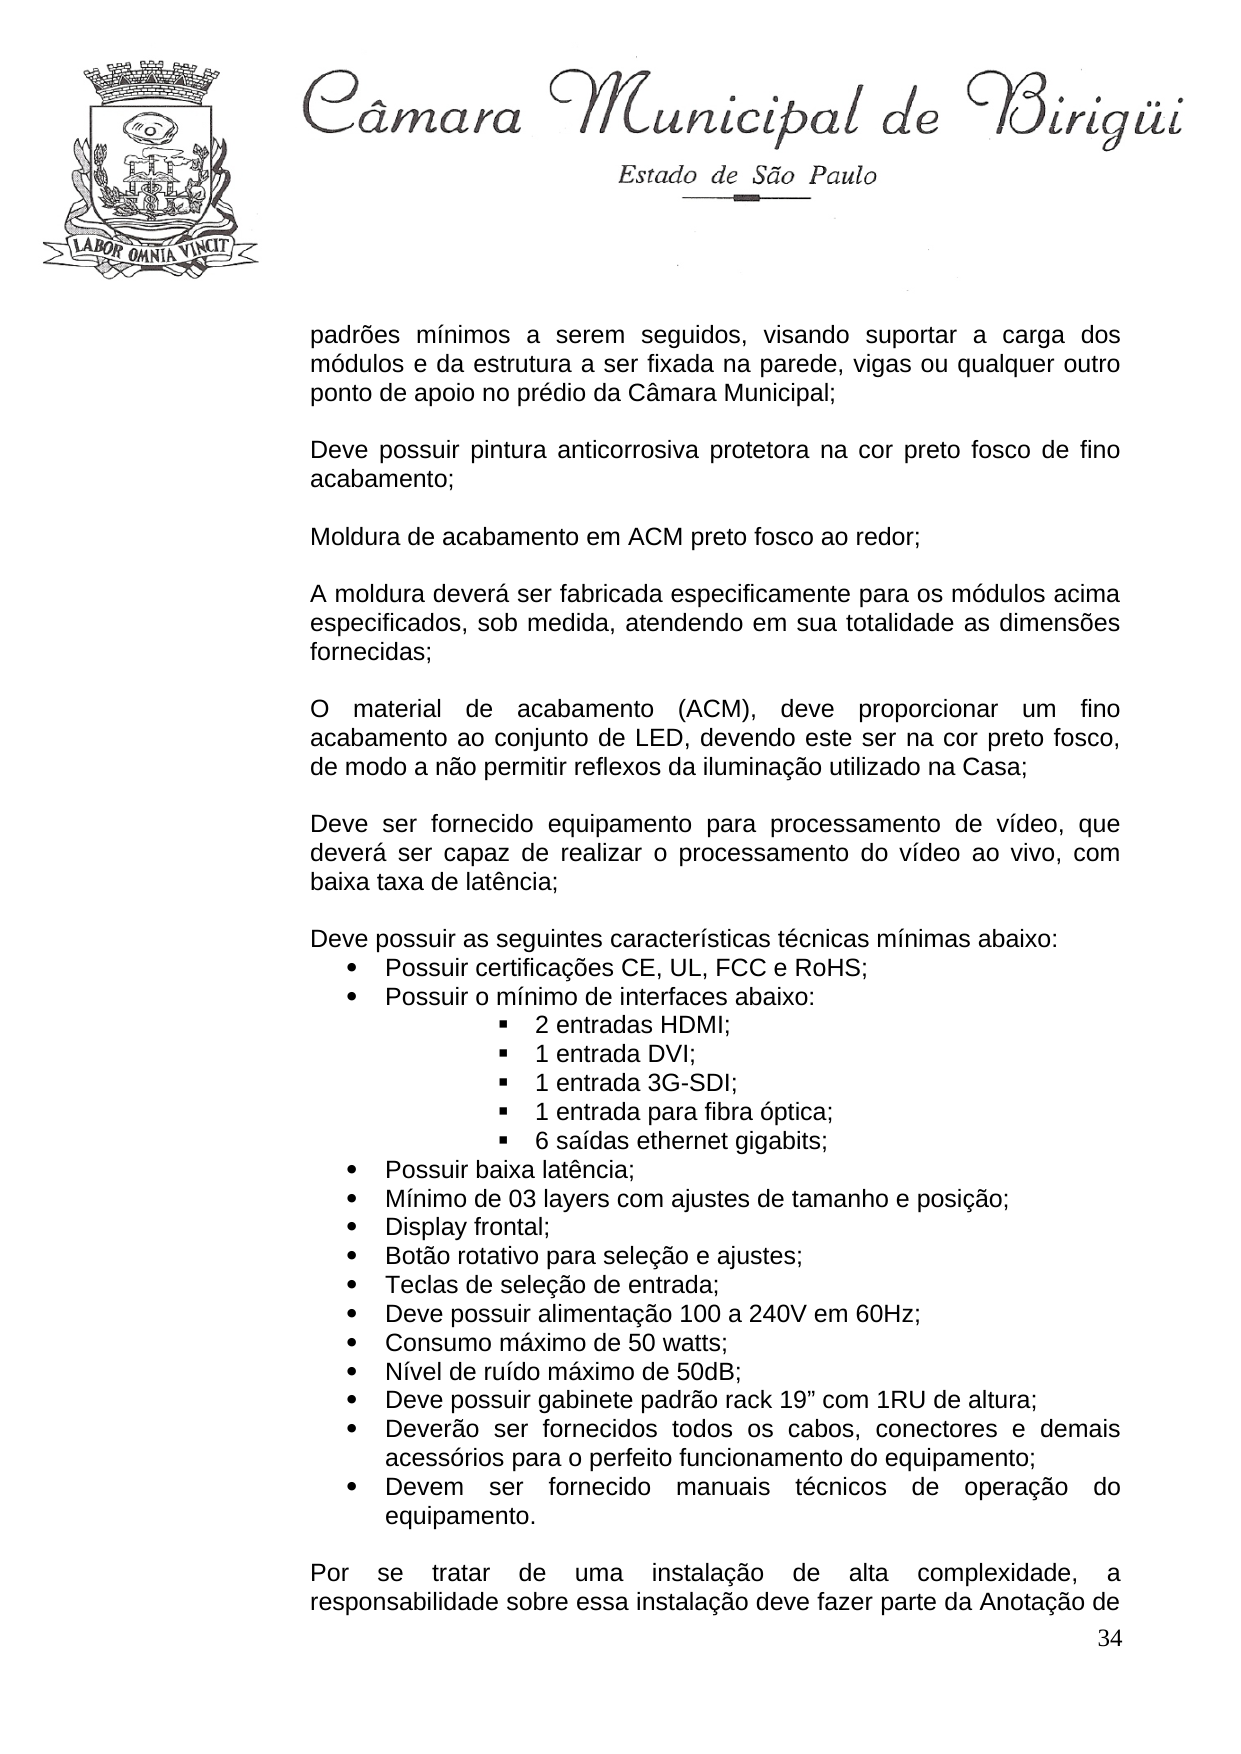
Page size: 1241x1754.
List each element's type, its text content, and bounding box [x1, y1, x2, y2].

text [310, 299, 1122, 406]
text O material de acabamento (ACM), deve proporcionar um fino acabamento ao conjunto de LED, devendo este ser na cor preto fosco, de modo a não permitir reflexos da iluminação utilizado na Casa; [310, 694, 1122, 780]
list 1 entrada para fibra óptica; [497, 1097, 1122, 1126]
list Possuir o mínimo de interfaces abaixo: [347, 982, 1122, 1010]
list Mínimo de 03 layers com ajustes de tamanho e posição; [347, 1183, 1122, 1212]
list 1 entrada 3G-SDI; [497, 1068, 1122, 1097]
text A moldura deverá ser fabricada especificamente para os módulos acima especificados, sob medida, atendendo em sua totalidade as dimensões fornecidas; [310, 579, 1122, 665]
list Deve possuir gabinete padrão rack 19” com 1RU de altura; [347, 1386, 1122, 1414]
list Devem ser fornecido manuais técnicos de operação do equipamento. [347, 1472, 1122, 1529]
list Teclas de seleção de entrada; [347, 1270, 1122, 1299]
text Moldura de acabamento em ACM preto fosco ao redor; [310, 521, 1122, 550]
list Deve possuir alimentação 100 a 240V em 60Hz; [347, 1299, 1122, 1328]
list Possuir baixa latência; [347, 1155, 1122, 1183]
list 2 entradas HDMI; [497, 1010, 1122, 1039]
list Possuir certificações CE, UL, FCC e RoHS; [347, 953, 1122, 982]
list Nível de ruído máximo de 50dB; [347, 1357, 1122, 1386]
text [310, 1558, 1122, 1616]
text Deve possuir pintura anticorrosiva protetora na cor preto fosco de fino acabamento; [310, 435, 1122, 493]
list 1 entrada DVI; [497, 1039, 1122, 1068]
list Consumo máximo de 50 watts; [347, 1328, 1122, 1357]
list Display frontal; [347, 1212, 1122, 1241]
list Botão rotativo para seleção e ajustes; [347, 1241, 1122, 1270]
text Deve ser fornecido equipamento para processamento de vídeo, que deverá ser capaz de realizar o processamento do vídeo ao vivo, com baixa taxa de latência; [310, 809, 1122, 895]
list Deverão ser fornecidos todos os cabos, conectores e demais acessórios para o perfeito funcionamento do equipamento; [347, 1414, 1122, 1472]
text Deve possuir as seguintes características técnicas mínimas abaixo: [310, 924, 1122, 953]
list 6 saídas ethernet gigabits; [497, 1126, 1122, 1155]
